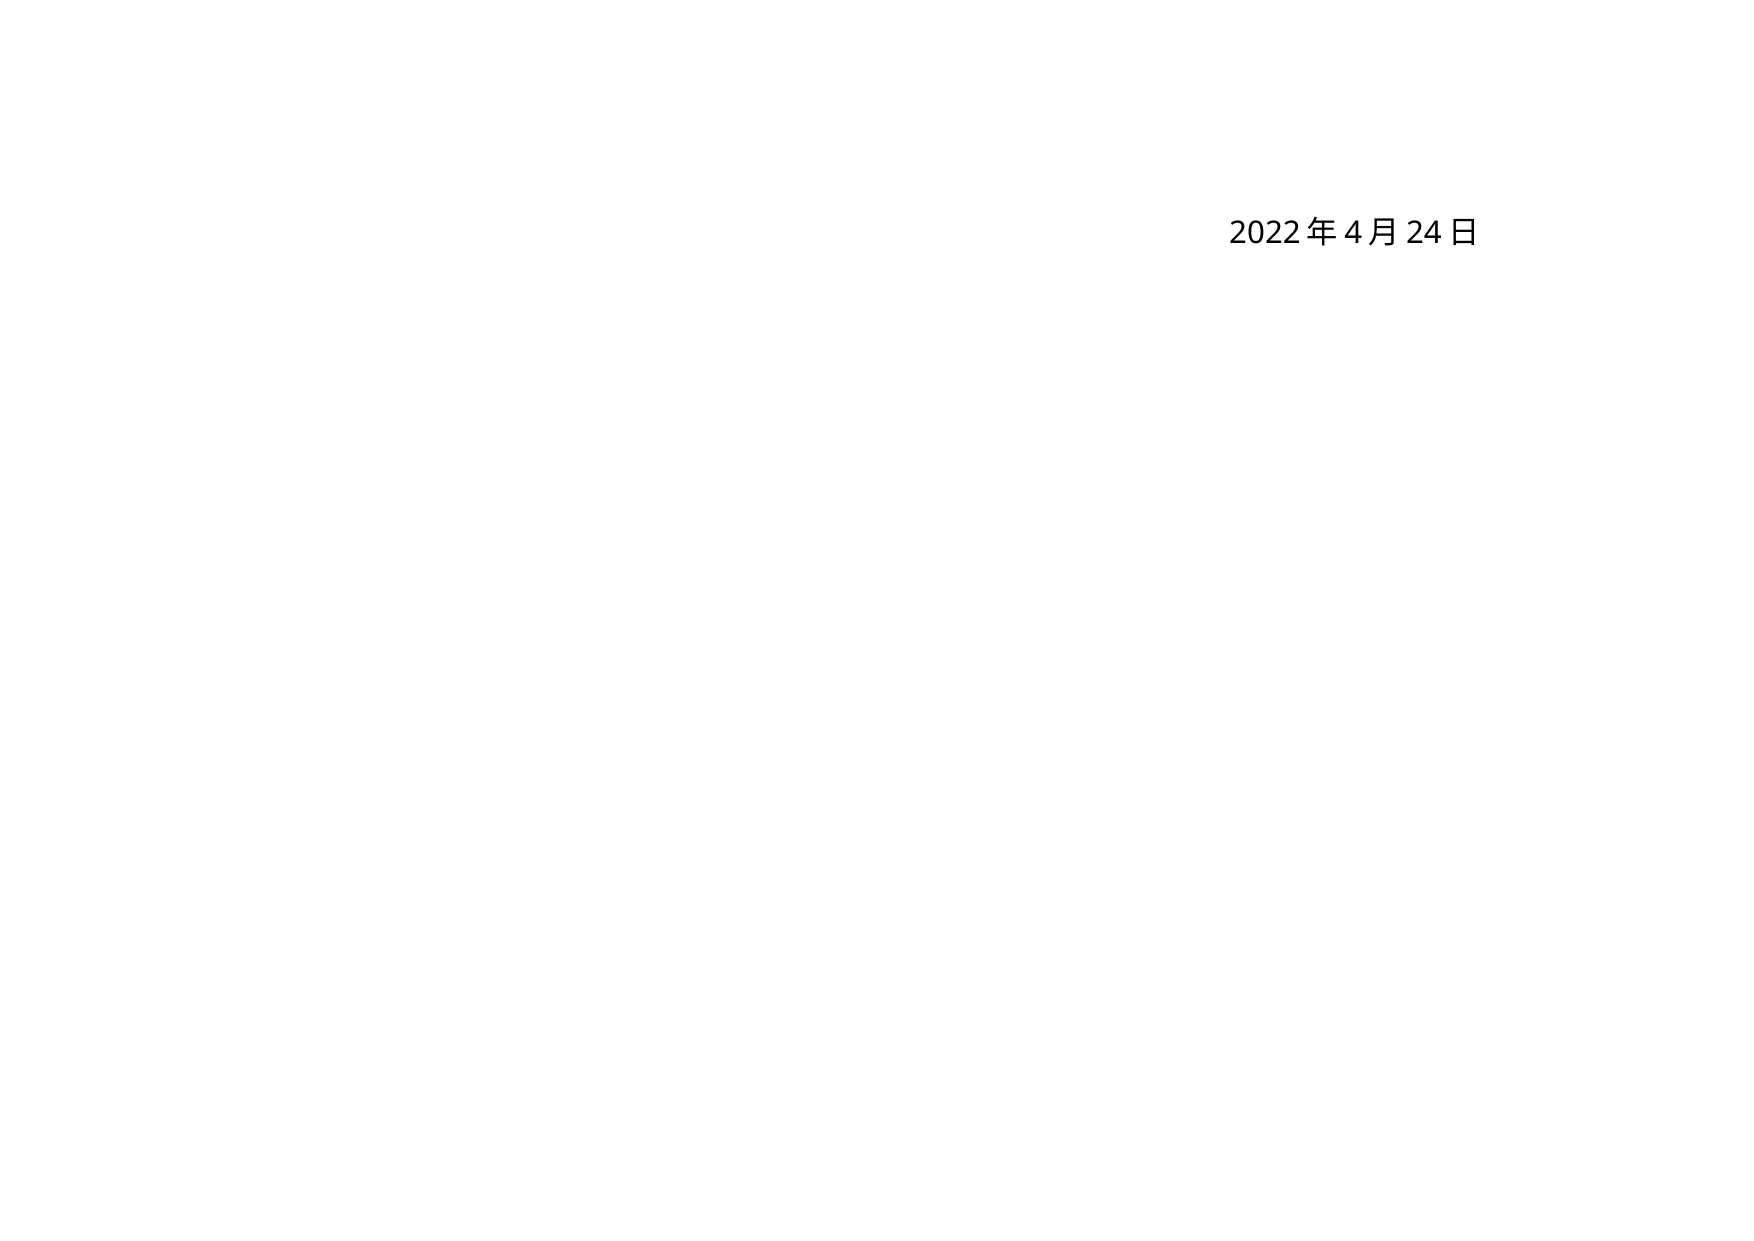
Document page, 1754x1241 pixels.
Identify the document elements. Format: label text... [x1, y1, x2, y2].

text 2022年4月24日 [150, 198, 1479, 263]
